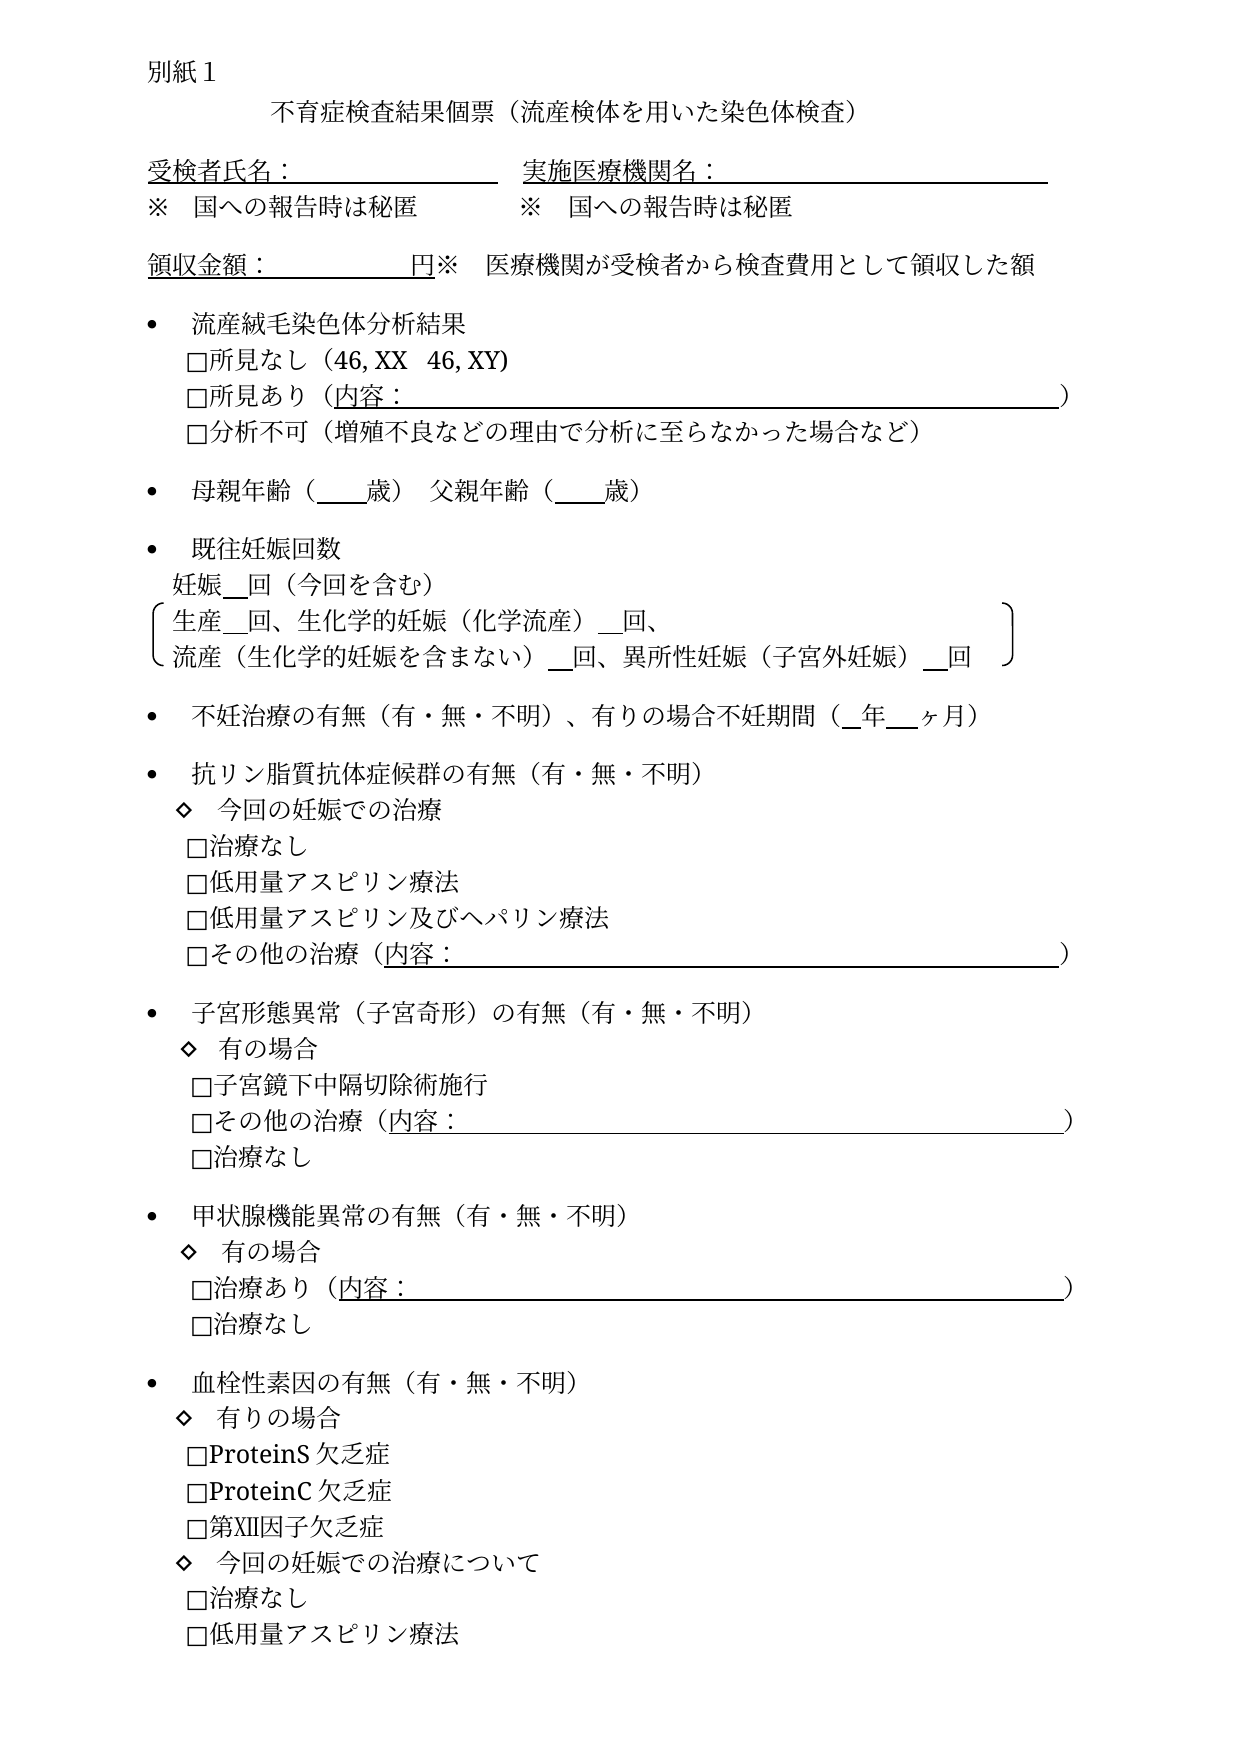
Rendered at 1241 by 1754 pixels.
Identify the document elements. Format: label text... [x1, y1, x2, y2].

list 今回の妊娠での治療 [173, 791, 1067, 827]
list 既往妊娠回数 [148, 530, 1092, 566]
text 受検者氏名： 実施医療機関名： [148, 151, 1092, 187]
text □分析不可（増殖不良などの理由で分析に至らなかった場合など） [148, 413, 1092, 449]
text 生産 回、生化学的妊娠（化学流産） 回、 [1006, 602, 1092, 638]
text □低用量アスピリン療法 [173, 1615, 1092, 1651]
text ※ 国への報告時は秘匿 ※ 国への報告時は秘匿 [148, 187, 1092, 223]
list 有りの場合 [173, 1399, 1092, 1435]
text □所見なし（46, XX 46, XY) [148, 341, 1092, 377]
text □治療なし [177, 1138, 1092, 1174]
text □低用量アスピリン及びヘパリン療法 [148, 899, 1092, 935]
text □ProteinS欠乏症 [173, 1435, 1092, 1471]
list 甲状腺機能異常の有無（有・無・不明） [148, 1197, 1092, 1232]
list 母親年齢（ 歳） 父親年齢（ 歳） [148, 471, 1092, 507]
text □所見あり（内容： ） [148, 377, 1092, 413]
text 生産 回、生化学的妊娠（化学流産） 回、 [154, 602, 1011, 638]
list 今回の妊娠での治療について [173, 1543, 1092, 1579]
text □治療あり（内容： ） [177, 1268, 1092, 1304]
text □治療なし [173, 827, 1067, 863]
list 抗リン脂質抗体症候群の有無（有・無・不明） [148, 755, 1092, 791]
text 領収金額： 円※ 医療機関が受検者から検査費用として領収した額 [148, 246, 1092, 282]
text □第Ⅻ因子欠乏症 [173, 1507, 1092, 1543]
text □低用量アスピリン療法 [148, 863, 1092, 899]
list 有の場合 [177, 1030, 1092, 1066]
list 子宮形態異常（子宮奇形）の有無（有・無・不明） [148, 994, 1092, 1030]
list 血栓性素因の有無（有・無・不明） [148, 1363, 1092, 1399]
text □その他の治療（内容： ） [177, 1102, 1092, 1138]
text □治療なし [177, 1304, 1092, 1341]
text □その他の治療（内容： ） [148, 935, 1092, 971]
text 不育症検査結果個票（流産検体を用いた染色体検査） [148, 93, 992, 128]
list 有の場合 [177, 1232, 1092, 1268]
text □治療なし [173, 1579, 1092, 1615]
text □ProteinC欠乏症 [173, 1471, 1092, 1507]
list 不妊治療の有無（有・無・不明）、有りの場合不妊期間（ 年 ヶ月） [148, 696, 1092, 732]
text 流産（生化学的妊娠を含まない） 回、異所性妊娠（子宮外妊娠） 回 [148, 638, 1092, 674]
list 流産絨毛染色体分析結果 [148, 304, 1092, 341]
text □子宮鏡下中隔切除術施行 [177, 1066, 1092, 1102]
text 妊娠 回（今回を含む） [148, 566, 1092, 602]
